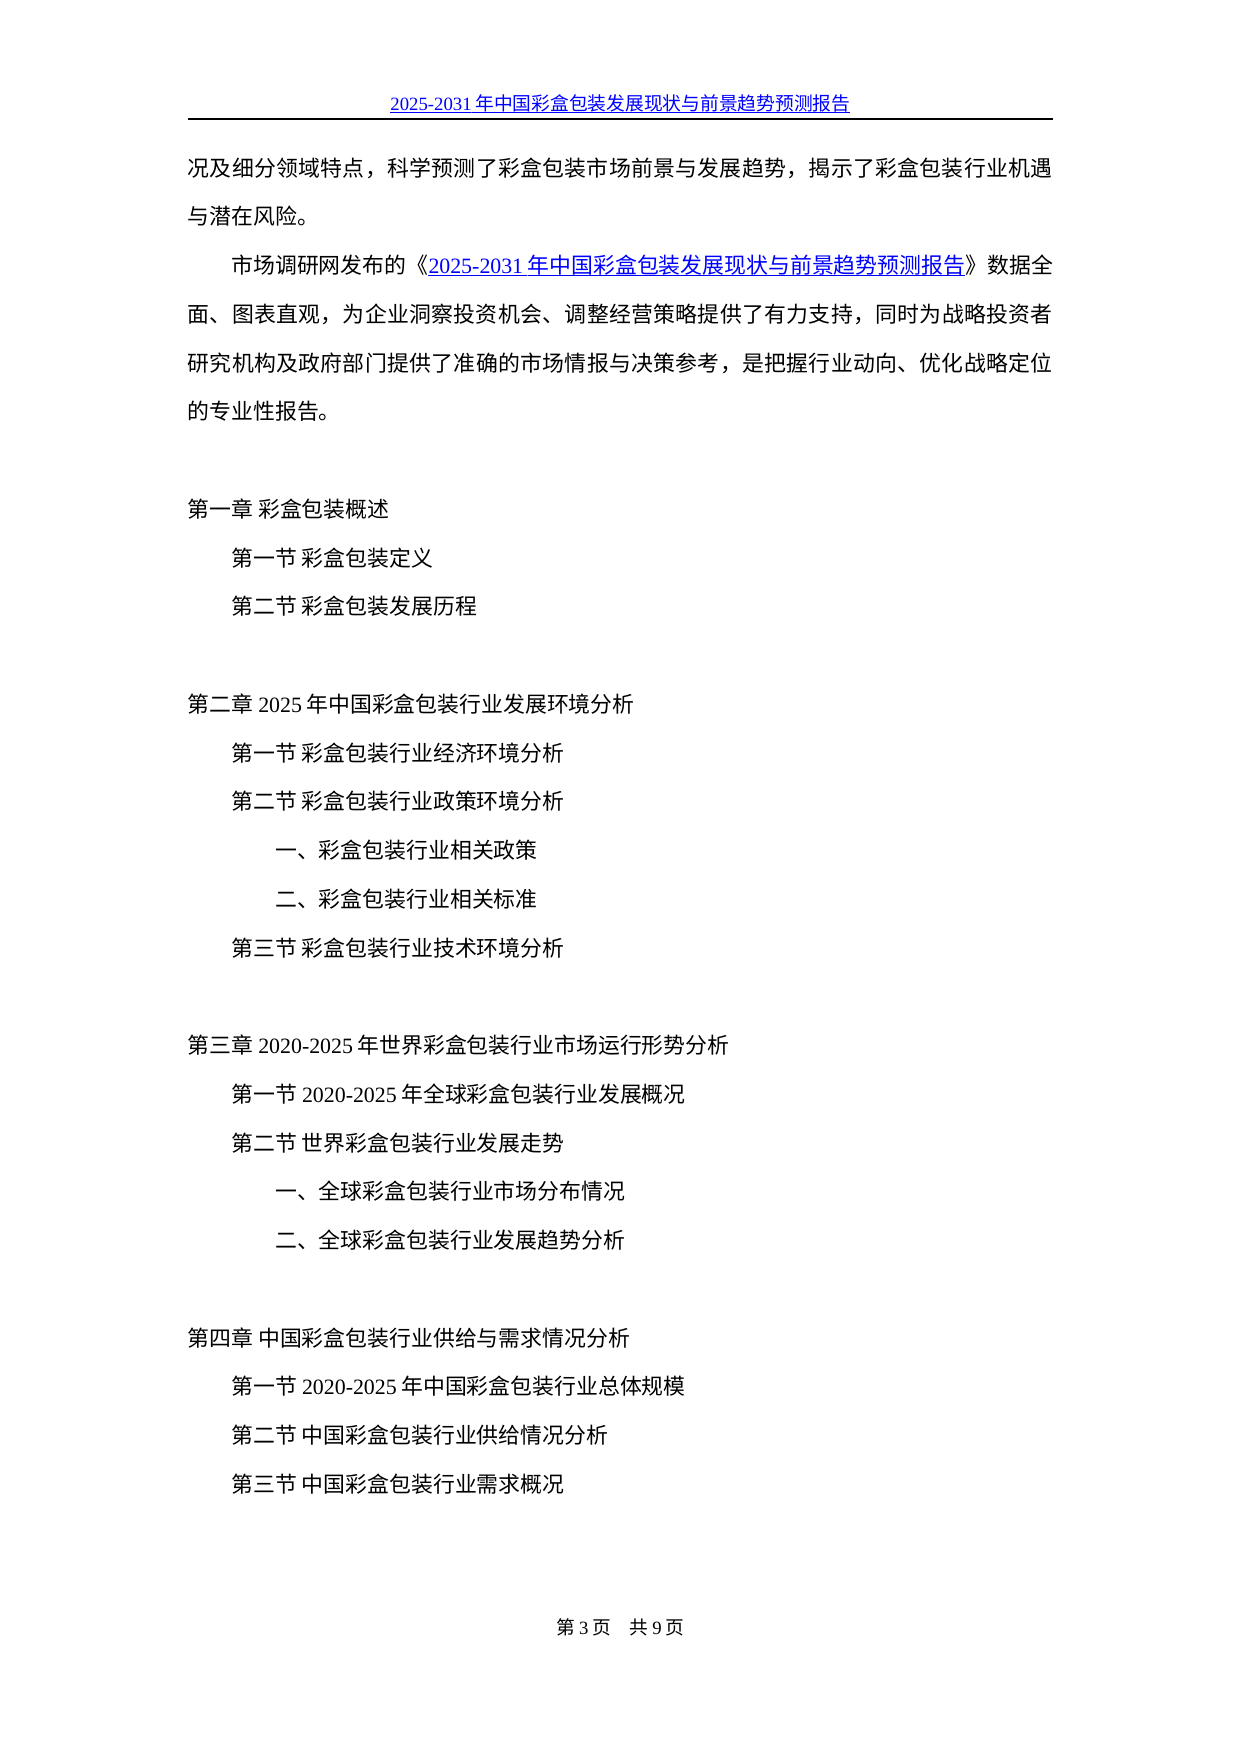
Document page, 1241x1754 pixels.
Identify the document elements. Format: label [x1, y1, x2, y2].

text [187, 150, 1053, 1499]
